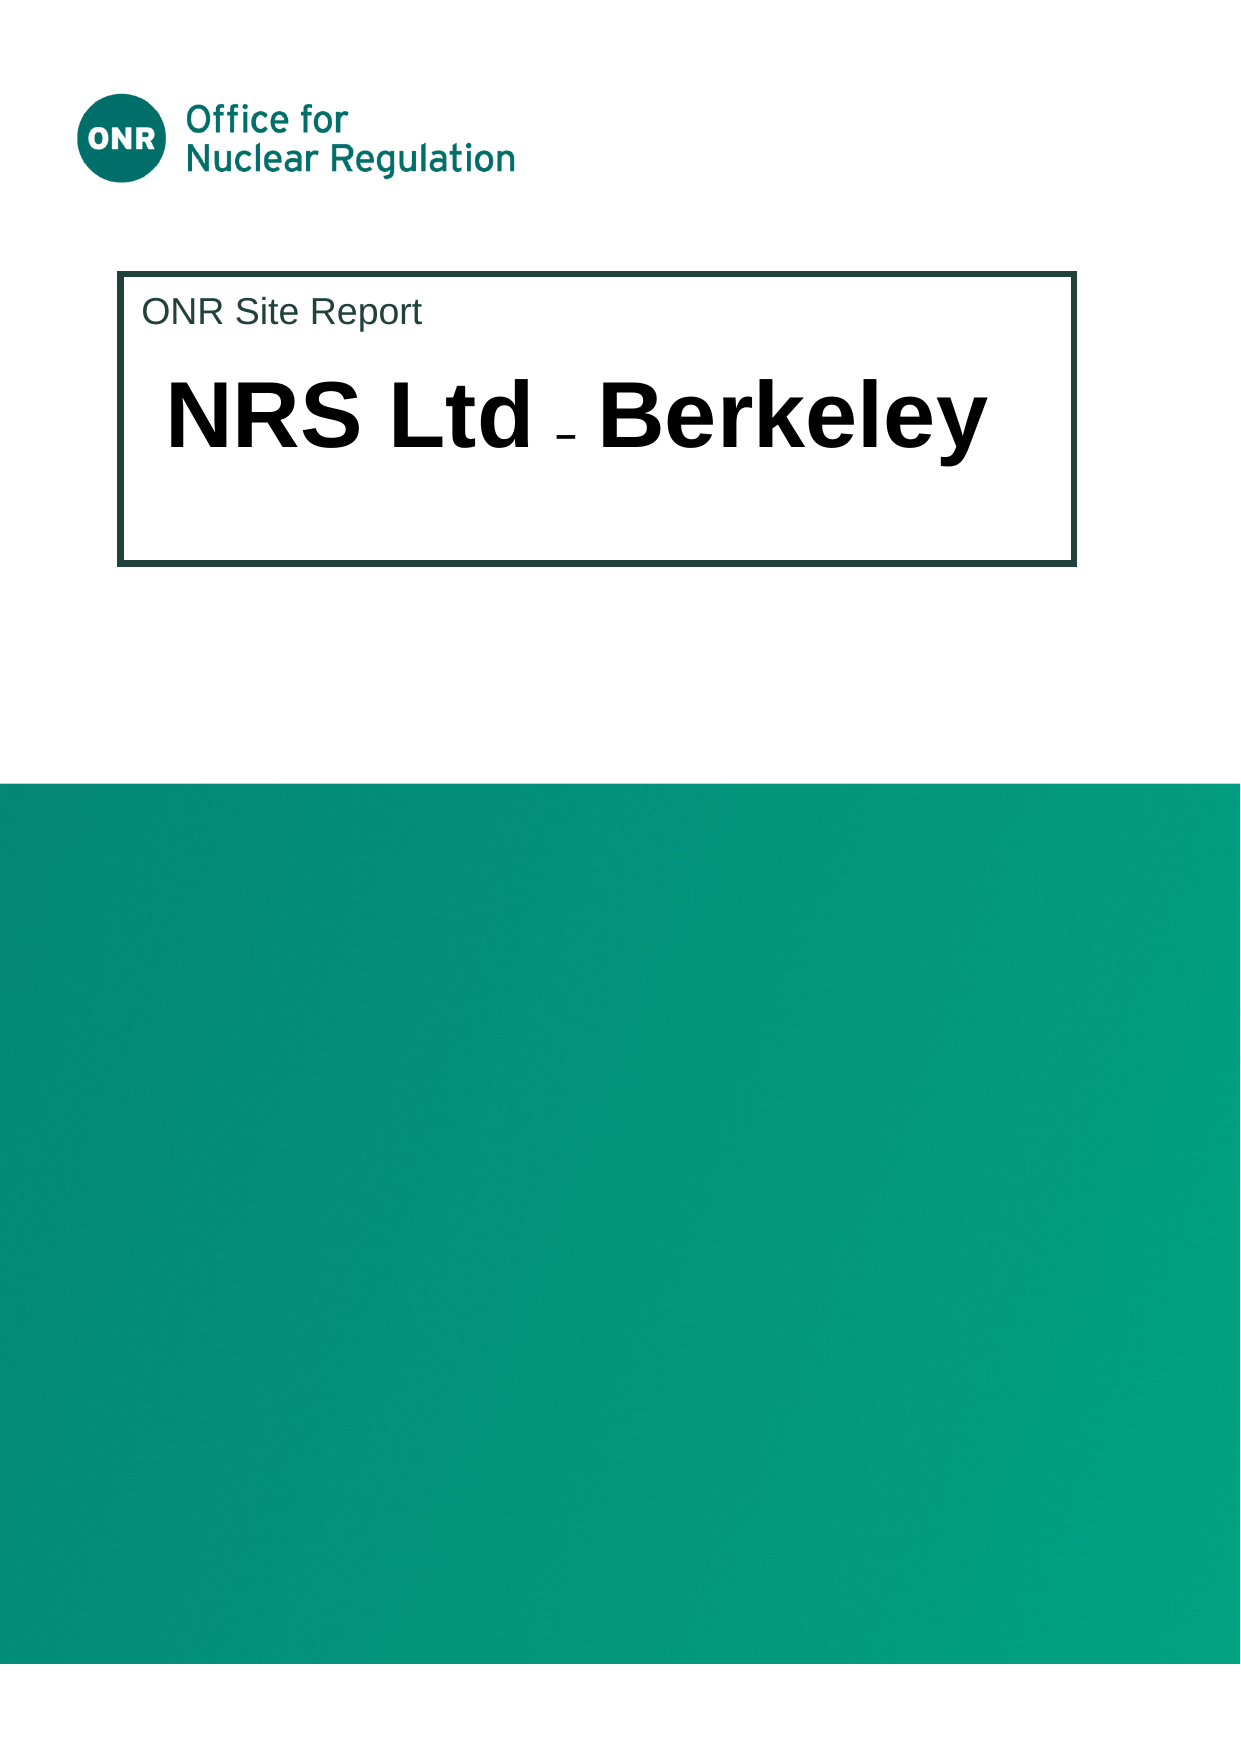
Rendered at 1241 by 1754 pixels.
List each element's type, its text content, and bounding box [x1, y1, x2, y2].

picture [0, 90, 1241, 1664]
table_header [120, 150, 1074, 271]
table_cell ONR Site Report – [124, 277, 1071, 560]
